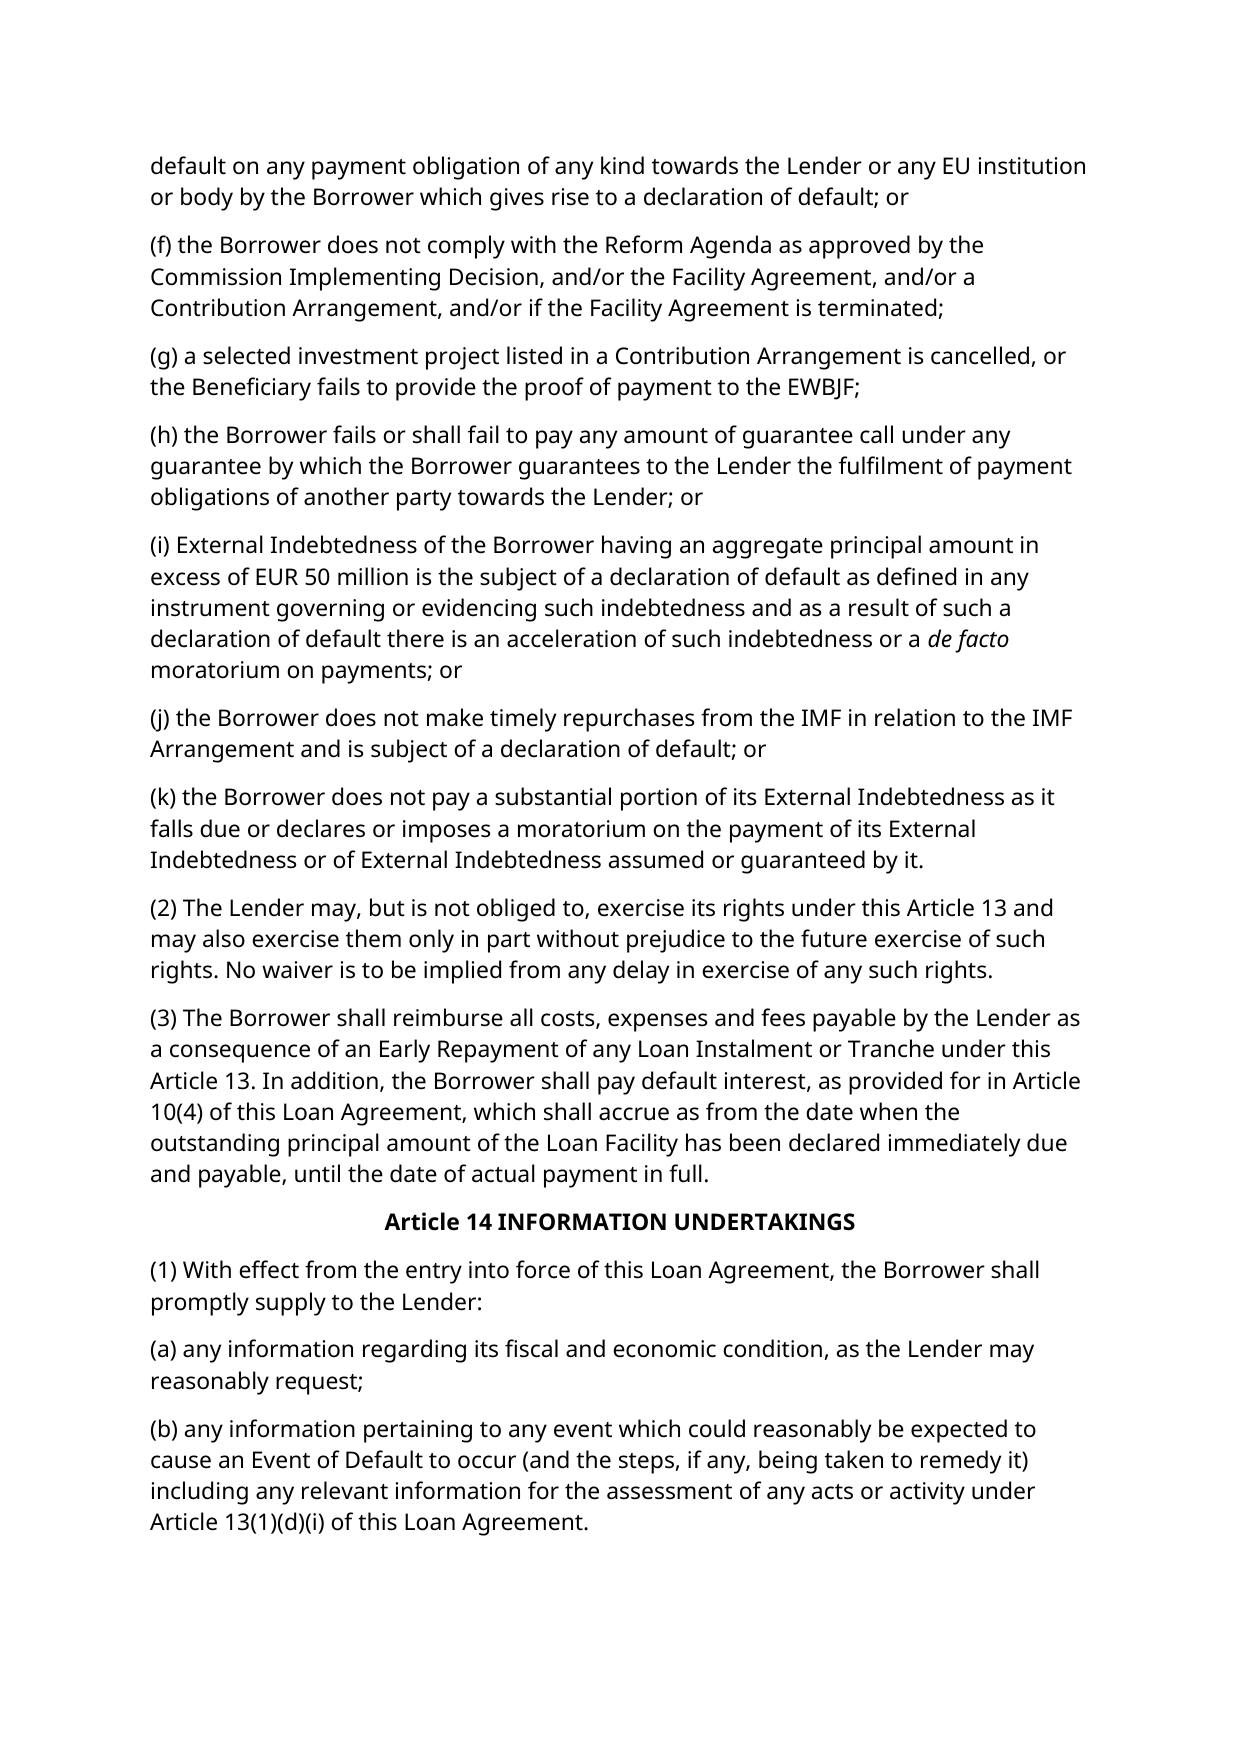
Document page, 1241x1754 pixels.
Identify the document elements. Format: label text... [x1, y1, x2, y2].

text (g) a selected investment project listed in a Contribution Arrangement is cancelled, or the Beneficiary fails to provide the proof of payment to the EWBJF; [150, 339, 1090, 402]
text (f) the Borrower does not comply with the Reform Agenda as approved by the Commission Implementing Decision, and/or the Facility Agreement, and/or a Contribution Arrangement, and/or if the Facility Agreement is terminated; [150, 229, 1090, 323]
text (h) the Borrower fails or shall fail to pay any amount of guarantee call under any guarantee by which the Borrower guarantees to the Lender the fulfilment of payment obligations of another party towards the Lender; or [150, 419, 1090, 512]
text (a) any information regarding its fiscal and economic condition, as the Lender may reasonably request; [150, 1333, 1090, 1396]
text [150, 150, 1090, 212]
text (k) the Borrower does not pay a substantial portion of its External Indebtedness as it falls due or declares or imposes a moratorium on the payment of its External Indebtedness or of External Indebtedness assumed or guaranteed by it. [150, 781, 1090, 875]
text (2) The Lender may, but is not obliged to, exercise its rights under this Article 13 and may also exercise them only in part without prejudice to the future exercise of such rights. No waiver is to be implied from any delay in exercise of any such rights. [150, 892, 1090, 985]
text (1) With effect from the entry into force of this Loan Agreement, the Borrower shall promptly supply to the Lender: [150, 1254, 1090, 1317]
text (b) any information pertaining to any event which could reasonably be expected to cause an Event of Default to occur (and the steps, if any, being taken to remedy it) including any relevant information for the assessment of any acts or activity under Article 13(1)(d)(i) of this Loan Agreement. [150, 1412, 1090, 1537]
text (i) External Indebtedness of the Borrower having an aggregate principal amount in excess of EUR 50 million is the subject of a declaration of default as defined in any instrument governing or evidencing such indebtedness and as a result of such a declaration of default there is an acceleration of such indebtedness or a de facto moratorium on payments; or [150, 529, 1090, 685]
text (3) The Borrower shall reimburse all costs, expenses and fees payable by the Lender as a consequence of an Early Repayment of any Loan Instalment or Tranche under this Article 13. In addition, the Borrower shall pay default interest, as provided for in Article 10(4) of this Loan Agreement, which shall accrue as from the date when the outstanding principal amount of the Loan Facility has been declared immediately due and payable, until the date of actual payment in full. [150, 1002, 1090, 1189]
text Article 14 INFORMATION UNDERTAKINGS [150, 1206, 1090, 1237]
text (j) the Borrower does not make timely repurchases from the IMF in relation to the IMF Arrangement and is subject of a declaration of default; or [150, 702, 1090, 764]
